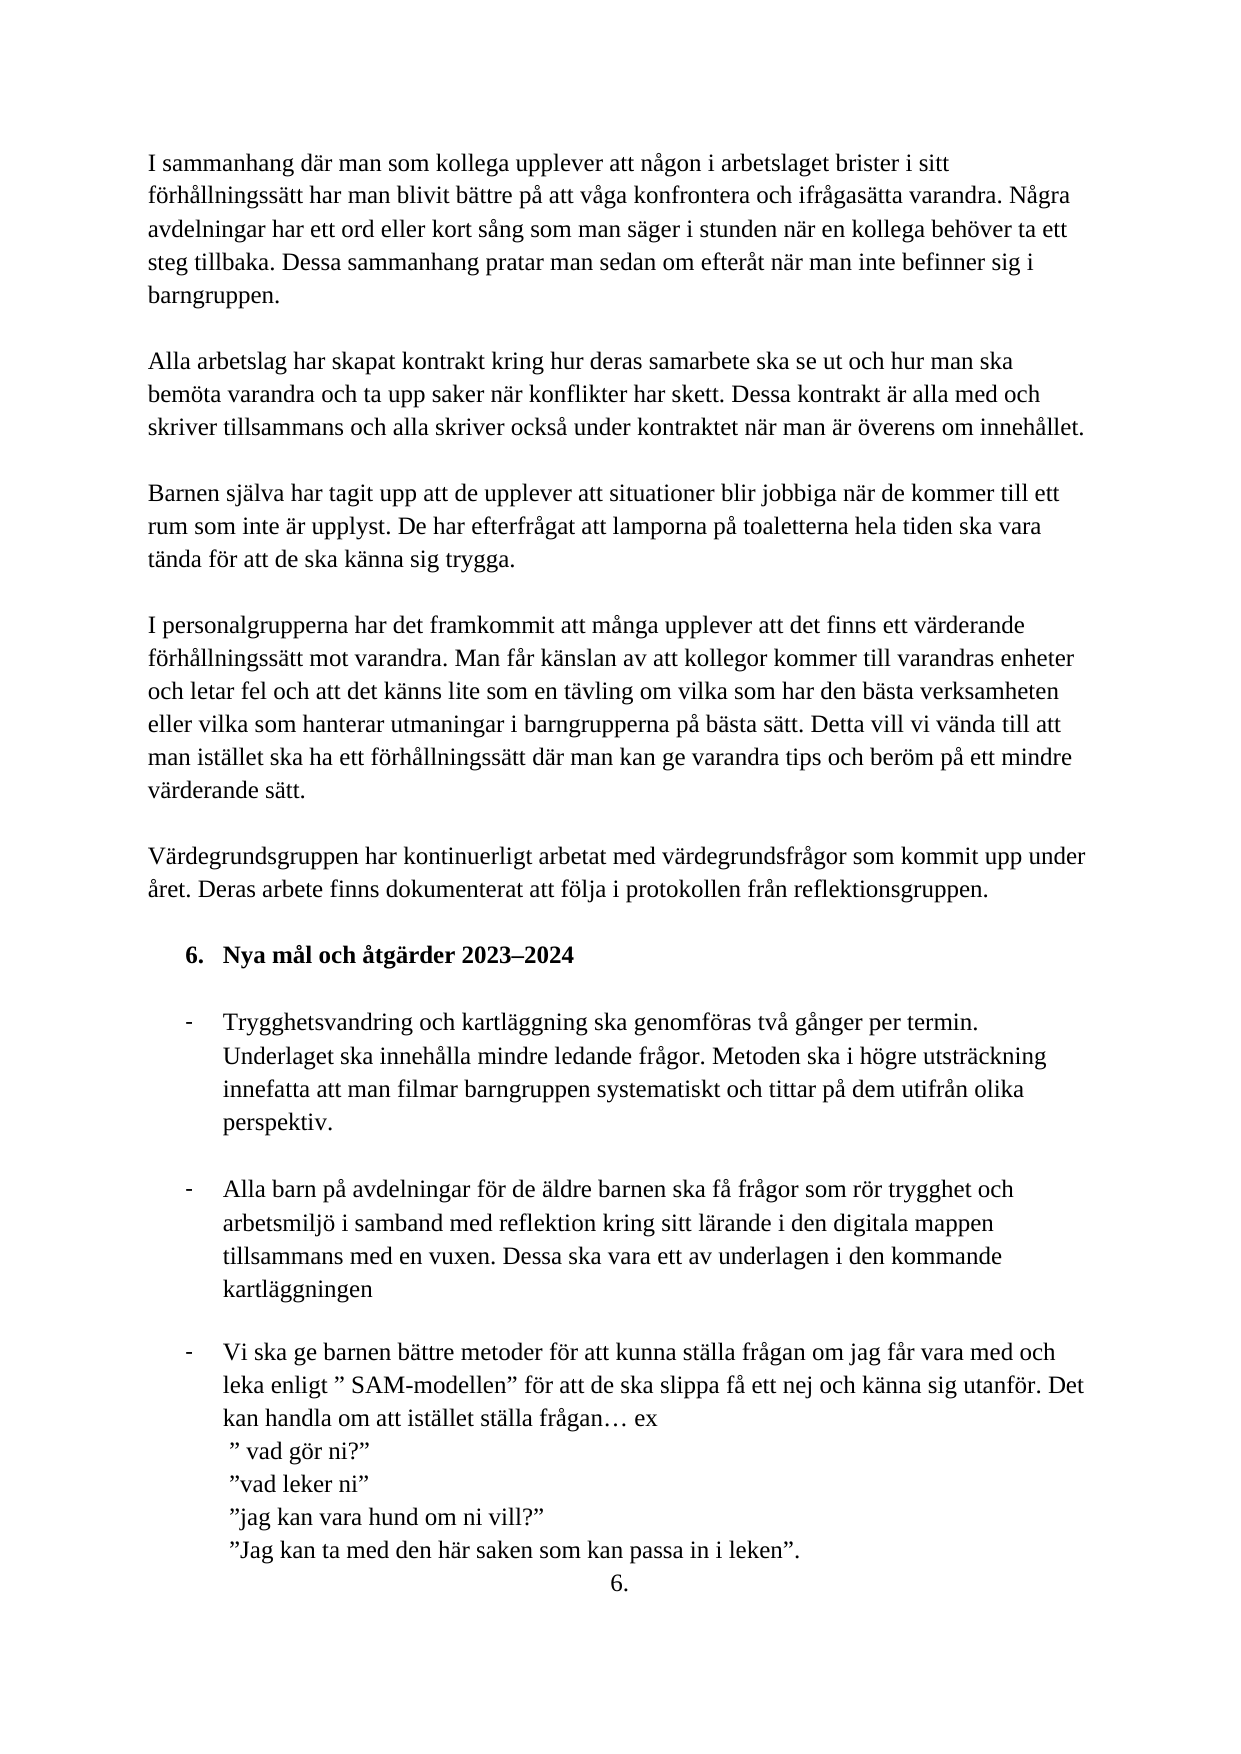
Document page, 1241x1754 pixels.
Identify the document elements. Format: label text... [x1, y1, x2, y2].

list Vi ska ge barnen bättre metoder för att kunna ställa frågan om jag får vara med och leka enligt ” SAM-modellen” för att de ska slippa få ett nej och känna sig utanför. Det kan handla om att istället ställa frågan… ex [185, 1336, 1093, 1432]
text I sammanhang där man som kollega upplever att någon i arbetslaget brister i sitt förhållningssätt har man blivit bättre på att våga konfrontera och ifrågasätta varandra. Några avdelningar har ett ord eller kort sång som man säger i stunden när en kollega behöver ta ett steg tillbaka. Dessa sammanhang pratar man sedan om efteråt när man inte befinner sig i barngruppen. [148, 148, 1093, 308]
text Alla arbetslag har skapat kontrakt kring hur deras samarbete ska se ut och hur man ska bemöta varandra och ta upp saker när konflikter har skett. Dessa kontrakt är alla med och skriver tillsammans och alla skriver också under kontraktet när man är överens om innehållet. [148, 346, 1093, 441]
list Alla barn på avdelningar för de äldre barnen ska få frågor som rör trygghet och arbetsmiljö i samband med reflektion kring sitt lärande i den digitala mappen tillsammans med en vuxen. Dessa ska vara ett av underlagen i den kommande kartläggningen [185, 1173, 1093, 1303]
text Värdegrundsgruppen har kontinuerligt arbetat med värdegrundsfrågor som kommit upp under året. Deras arbete finns dokumenterat att följa i protokollen från reflektionsgruppen. [148, 841, 1093, 903]
text ”vad leker ni” [148, 1469, 1093, 1498]
text Barnen själva har tagit upp att de upplever att situationer blir jobbiga när de kommer till ett rum som inte är upplyst. De har efterfrågat att lamporna på toaletterna hela tiden ska vara tända för att de ska känna sig trygga. [148, 478, 1093, 573]
list Trygghetsvandring och kartläggning ska genomföras två gånger per termin. Underlaget ska innehålla mindre ledande frågor. Metoden ska i högre utsträckning innefatta att man filmar barngruppen systematiskt och tittar på dem utifrån olika perspektiv. [185, 1006, 1093, 1136]
list Nya mål och åtgärder 2023–2024 [185, 940, 1093, 969]
text 6. [148, 1568, 1093, 1597]
text ” vad gör ni?” [148, 1436, 1093, 1465]
text ”Jag kan ta med den här saken som kan passa in i leken”. [148, 1536, 1093, 1564]
text ”jag kan vara hund om ni vill?” [148, 1502, 1093, 1531]
text I personalgrupperna har det framkommit att många upplever att det finns ett värderande förhållningssätt mot varandra. Man får känslan av att kollegor kommer till varandras enheter och letar fel och att det känns lite som en tävling om vilka som har den bästa verksamheten eller vilka som hanterar utmaningar i barngrupperna på bästa sätt. Detta vill vi vända till att man istället ska ha ett förhållningssätt där man kan ge varandra tips och beröm på ett mindre värderande sätt. [148, 610, 1093, 804]
